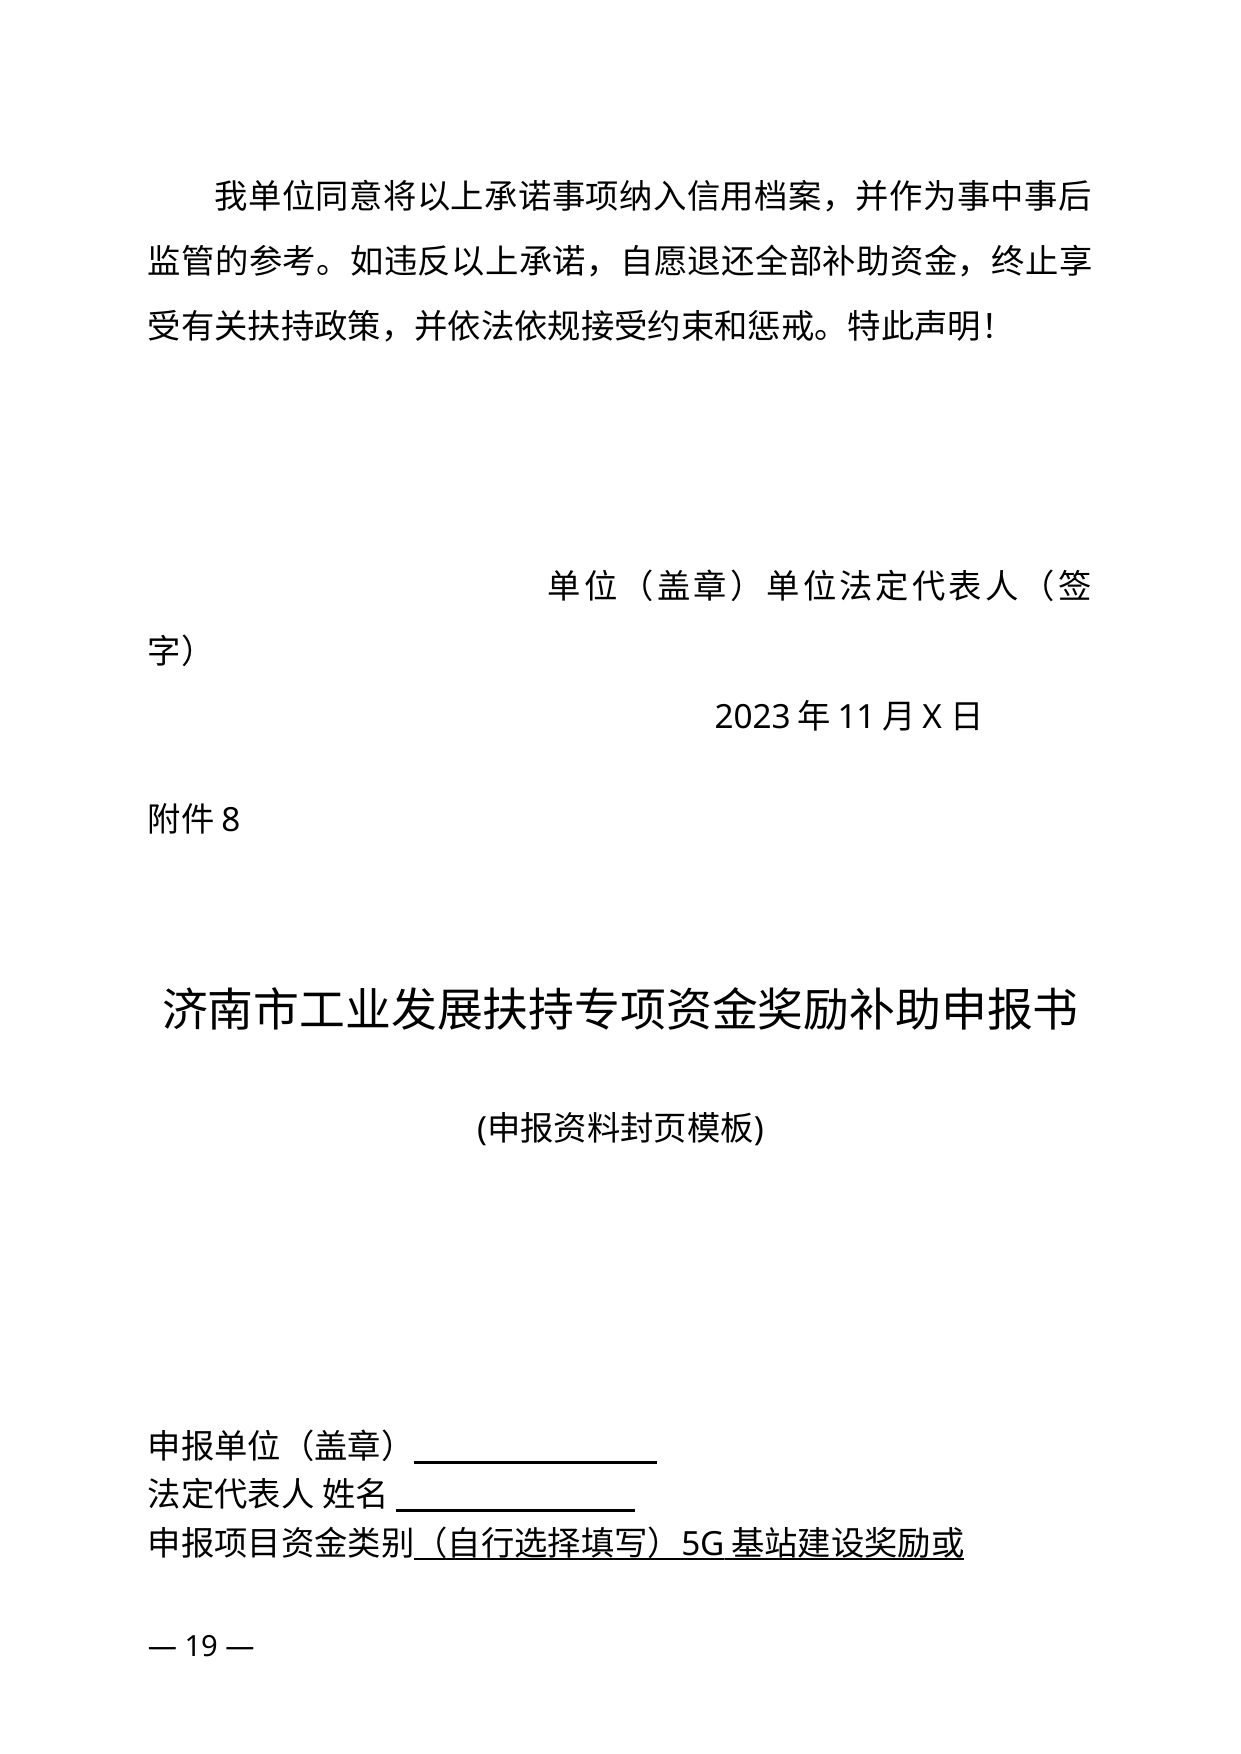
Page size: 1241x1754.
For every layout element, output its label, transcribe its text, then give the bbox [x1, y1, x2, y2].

text 我单位同意将以上承诺事项纳入信用档案，并作为事中事后监管的参考。如违反以上承诺，自愿退还全部补助资金，终止享受有关扶持政策，并依法依规接受约束和惩戒。特此声明！ [148, 162, 1093, 357]
text 附件8 [148, 792, 1093, 841]
text 申报项目资金类别（自行选择填写）5G基站建设奖励或 [148, 1516, 1093, 1565]
text 2023年11月X 日 [148, 682, 1093, 747]
text 申报单位（盖章） [148, 1420, 1093, 1468]
text 法定代表人 姓名 [148, 1468, 1093, 1516]
text 单位（盖章）单位法定代表人（签字） [148, 552, 1093, 682]
text 济南市工业发展扶持专项资金奖励补助申报书 [148, 973, 1093, 1039]
text (申报资料封页模板) [148, 1102, 1093, 1150]
